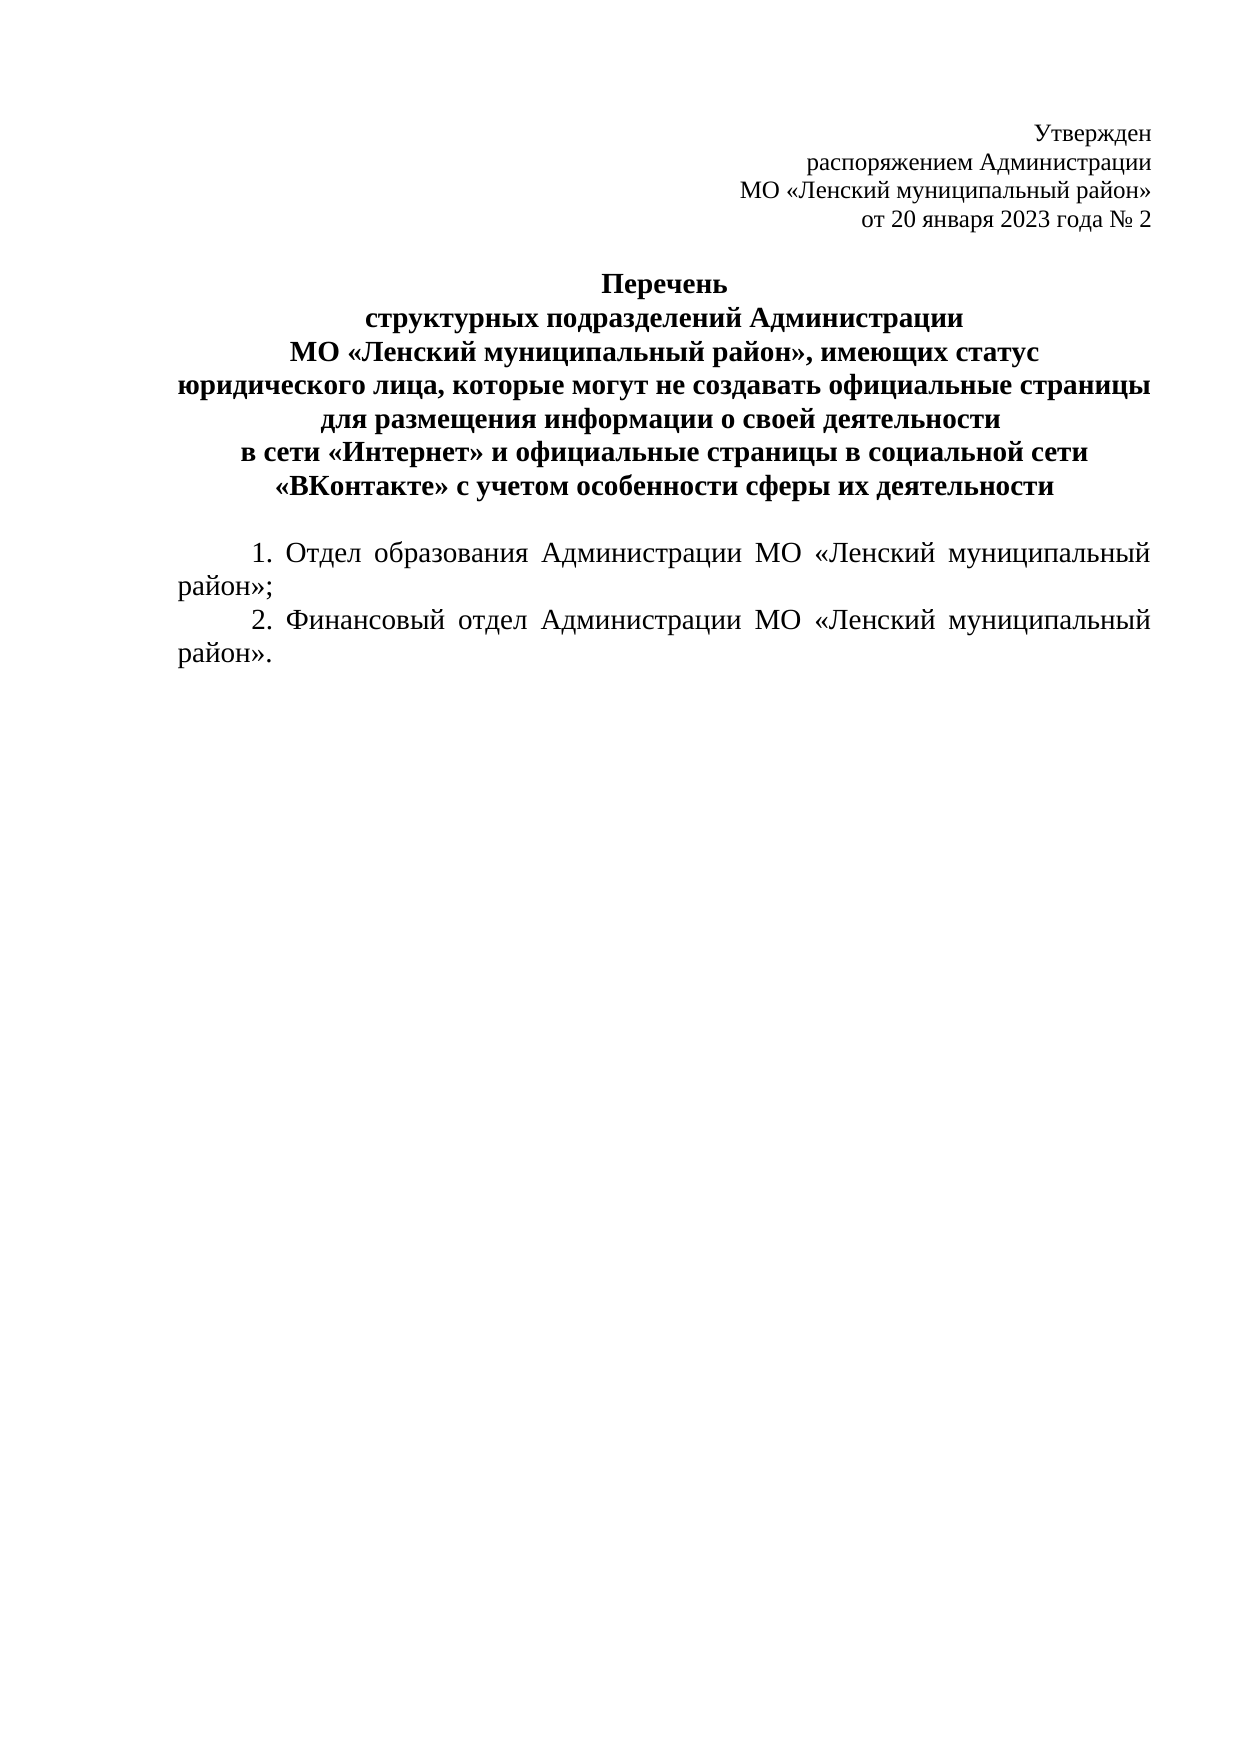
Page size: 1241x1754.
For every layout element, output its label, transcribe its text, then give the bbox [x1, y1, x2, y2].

text Утвержден [177, 118, 1152, 147]
text структурных подразделений Администрации [177, 300, 1152, 334]
text МО «Ленский муниципальный район» [177, 176, 1152, 204]
text распоряжением Администрации [177, 147, 1152, 176]
text от 20 января 2023 года № 2 [177, 204, 1152, 233]
text 2. Финансовый отдел Администрации МО «Ленский муниципальный район». [177, 602, 1152, 669]
text МО «Ленский муниципальный район», имеющих статус [177, 334, 1152, 367]
text 1. Отдел образования Администрации МО «Ленский муниципальный район»; [177, 535, 1152, 602]
text юридического лица, которые могут не создавать официальные страницы для размещения информации о своей деятельности в сети «Интернет» и официальные страницы в социальной сети «ВКонтакте» с учетом особенности сферы их деятельности [177, 367, 1152, 501]
text Перечень [177, 267, 1152, 300]
